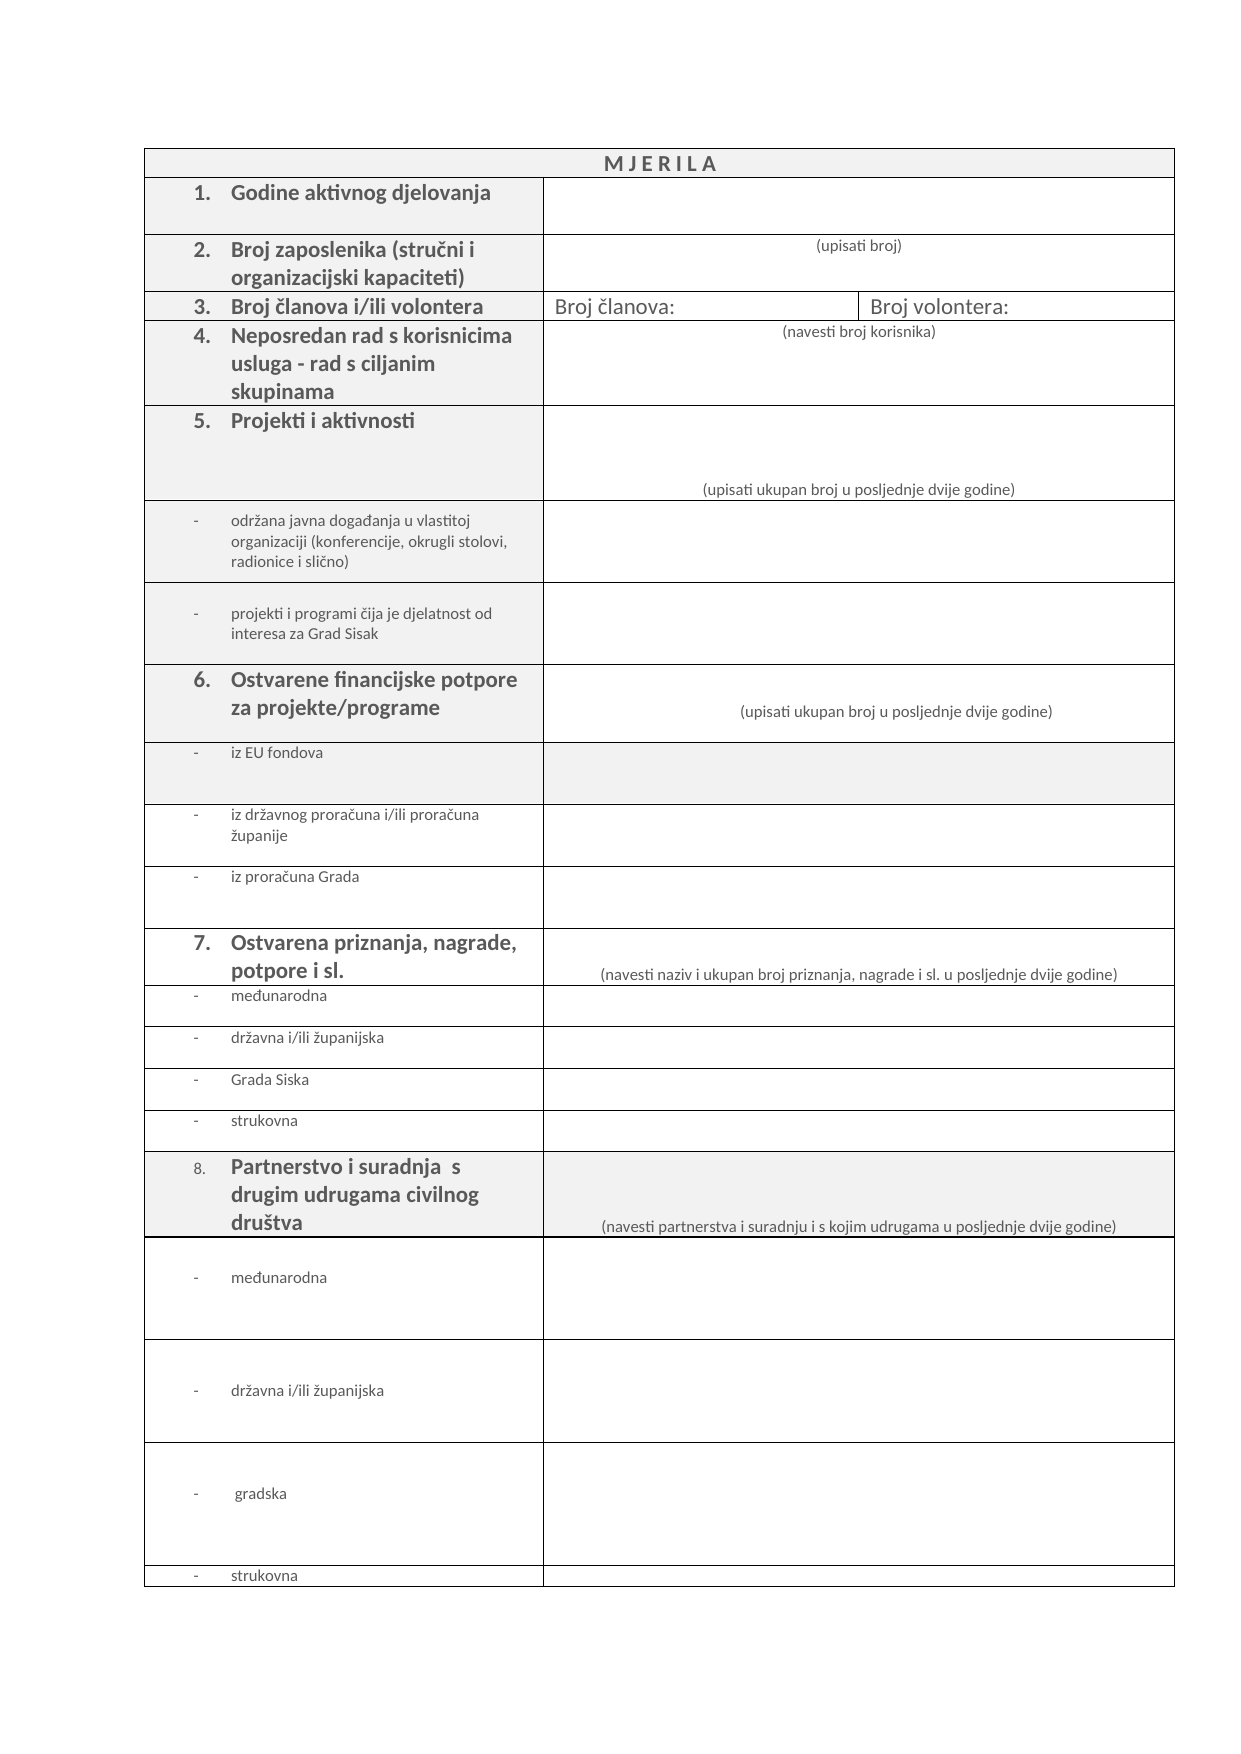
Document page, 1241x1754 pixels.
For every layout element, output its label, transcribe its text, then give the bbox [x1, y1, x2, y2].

table_cell [544, 1566, 1174, 1586]
table_cell međunarodna [145, 986, 543, 1026]
table_cell državna i/ili županijska [145, 1340, 543, 1442]
table_cell (navesti broj korisnika) [544, 321, 1174, 405]
table_cell [544, 743, 1174, 803]
table_cell (upisati ukupan broj u posljednje dvije godine) [544, 406, 1174, 499]
table_cell [544, 583, 1174, 664]
table_cell iz EU fondova [145, 743, 543, 803]
table_cell [544, 1340, 1174, 1442]
table_cell državna i/ili županijska [145, 1027, 543, 1068]
table_cell Broj volontera: [859, 292, 1174, 320]
table_cell strukovna [145, 1566, 543, 1586]
table_cell Partnerstvo i suradnja s drugim udrugama civilnog društva [145, 1152, 543, 1236]
table_cell projekti i programi čija je djelatnost od interesa za Grad Sisak [145, 583, 543, 664]
table_cell Broj članova: [544, 292, 858, 320]
table_cell iz proračuna Grada [145, 867, 543, 927]
table_cell M J E R I L A [145, 149, 1174, 177]
table_cell (upisati broj) [544, 235, 1174, 291]
table_cell Ostvarena priznanja, nagrade, potpore i sl. [145, 929, 543, 984]
table_cell [544, 1111, 1174, 1151]
table_cell Broj članova i/ili volontera [145, 292, 543, 320]
table_cell [544, 986, 1174, 1026]
table_cell [544, 1238, 1174, 1339]
table_cell [544, 1069, 1174, 1109]
table_cell [544, 1443, 1174, 1564]
table_cell Grada Siska [145, 1069, 543, 1109]
table_cell međunarodna [145, 1238, 543, 1339]
table_cell (navesti partnerstva i suradnju i s kojim udrugama u posljednje dvije godine) [544, 1152, 1174, 1236]
table_cell [544, 867, 1174, 927]
table_cell [544, 1027, 1174, 1068]
table_cell strukovna [145, 1111, 543, 1151]
table_cell Projekti i aktivnosti [145, 406, 543, 499]
table_cell održana javna događanja u vlastitoj organizaciji (konferencije, okrugli stolovi, radionice i slično) [145, 501, 543, 582]
table_cell [544, 805, 1174, 866]
table_cell [544, 501, 1174, 582]
table_cell Broj zaposlenika (stručni i organizacijski kapaciteti) [145, 235, 543, 291]
table_cell iz državnog proračuna i/ili proračuna županije [145, 805, 543, 866]
table_cell (navesti naziv i ukupan broj priznanja, nagrade i sl. u posljednje dvije godine) [544, 929, 1174, 984]
table_cell gradska [145, 1443, 543, 1564]
table_cell Godine aktivnog djelovanja [145, 178, 543, 234]
table_cell (upisati ukupan broj u posljednje dvije godine) [544, 665, 1174, 742]
table_cell [544, 178, 1174, 234]
table_cell Neposredan rad s korisnicima usluga - rad s ciljanim skupinama [145, 321, 543, 405]
table_cell Ostvarene financijske potpore za projekte/programe [145, 665, 543, 742]
